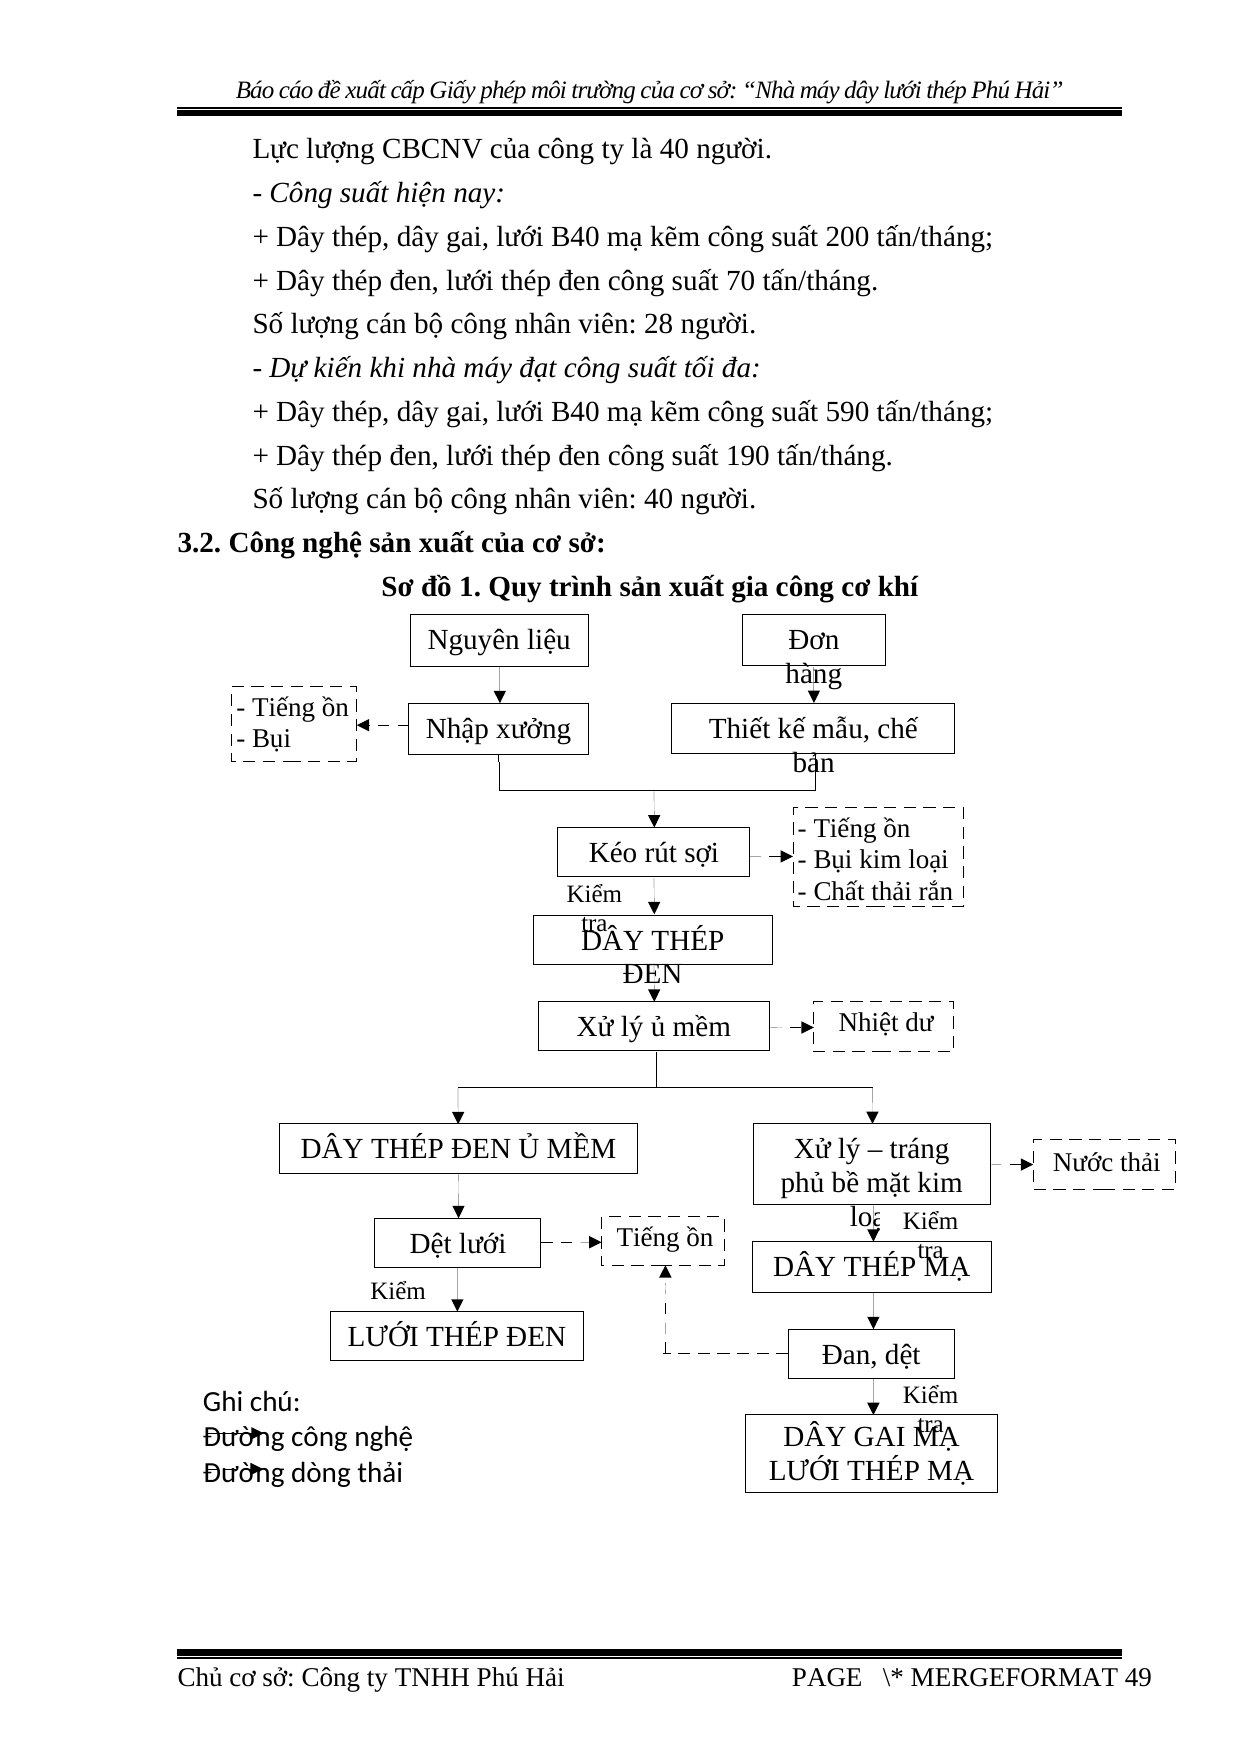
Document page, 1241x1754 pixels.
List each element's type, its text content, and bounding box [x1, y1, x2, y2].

text - Công suất hiện nay: [177, 173, 1122, 210]
text Số lượng cán bộ công nhân viên: 28 người. [177, 304, 1122, 341]
text + Dây thép đen, lưới thép đen công suất 190 tấn/tháng. [177, 435, 1122, 473]
text + Dây thép, dây gai, lưới B40 mạ kẽm công suất 590 tấn/tháng; [177, 391, 1122, 429]
text + Dây thép, dây gai, lưới B40 mạ kẽm công suất 200 tấn/tháng; [177, 216, 1122, 254]
text Số lượng cán bộ công nhân viên: 40 người. [177, 479, 1122, 516]
subtitle 3.2. Công nghệ sản xuất của cơ sở: [177, 523, 1122, 560]
text Sơ đồ 1. Quy trình sản xuất gia công cơ khí [177, 566, 1122, 604]
text Lực lượng CBCNV của công ty là 40 người. [177, 129, 1122, 166]
text - Dự kiến khi nhà máy đạt công suất tối đa: [177, 348, 1122, 385]
text + Dây thép đen, lưới thép đen công suất 70 tấn/tháng. [177, 260, 1122, 298]
